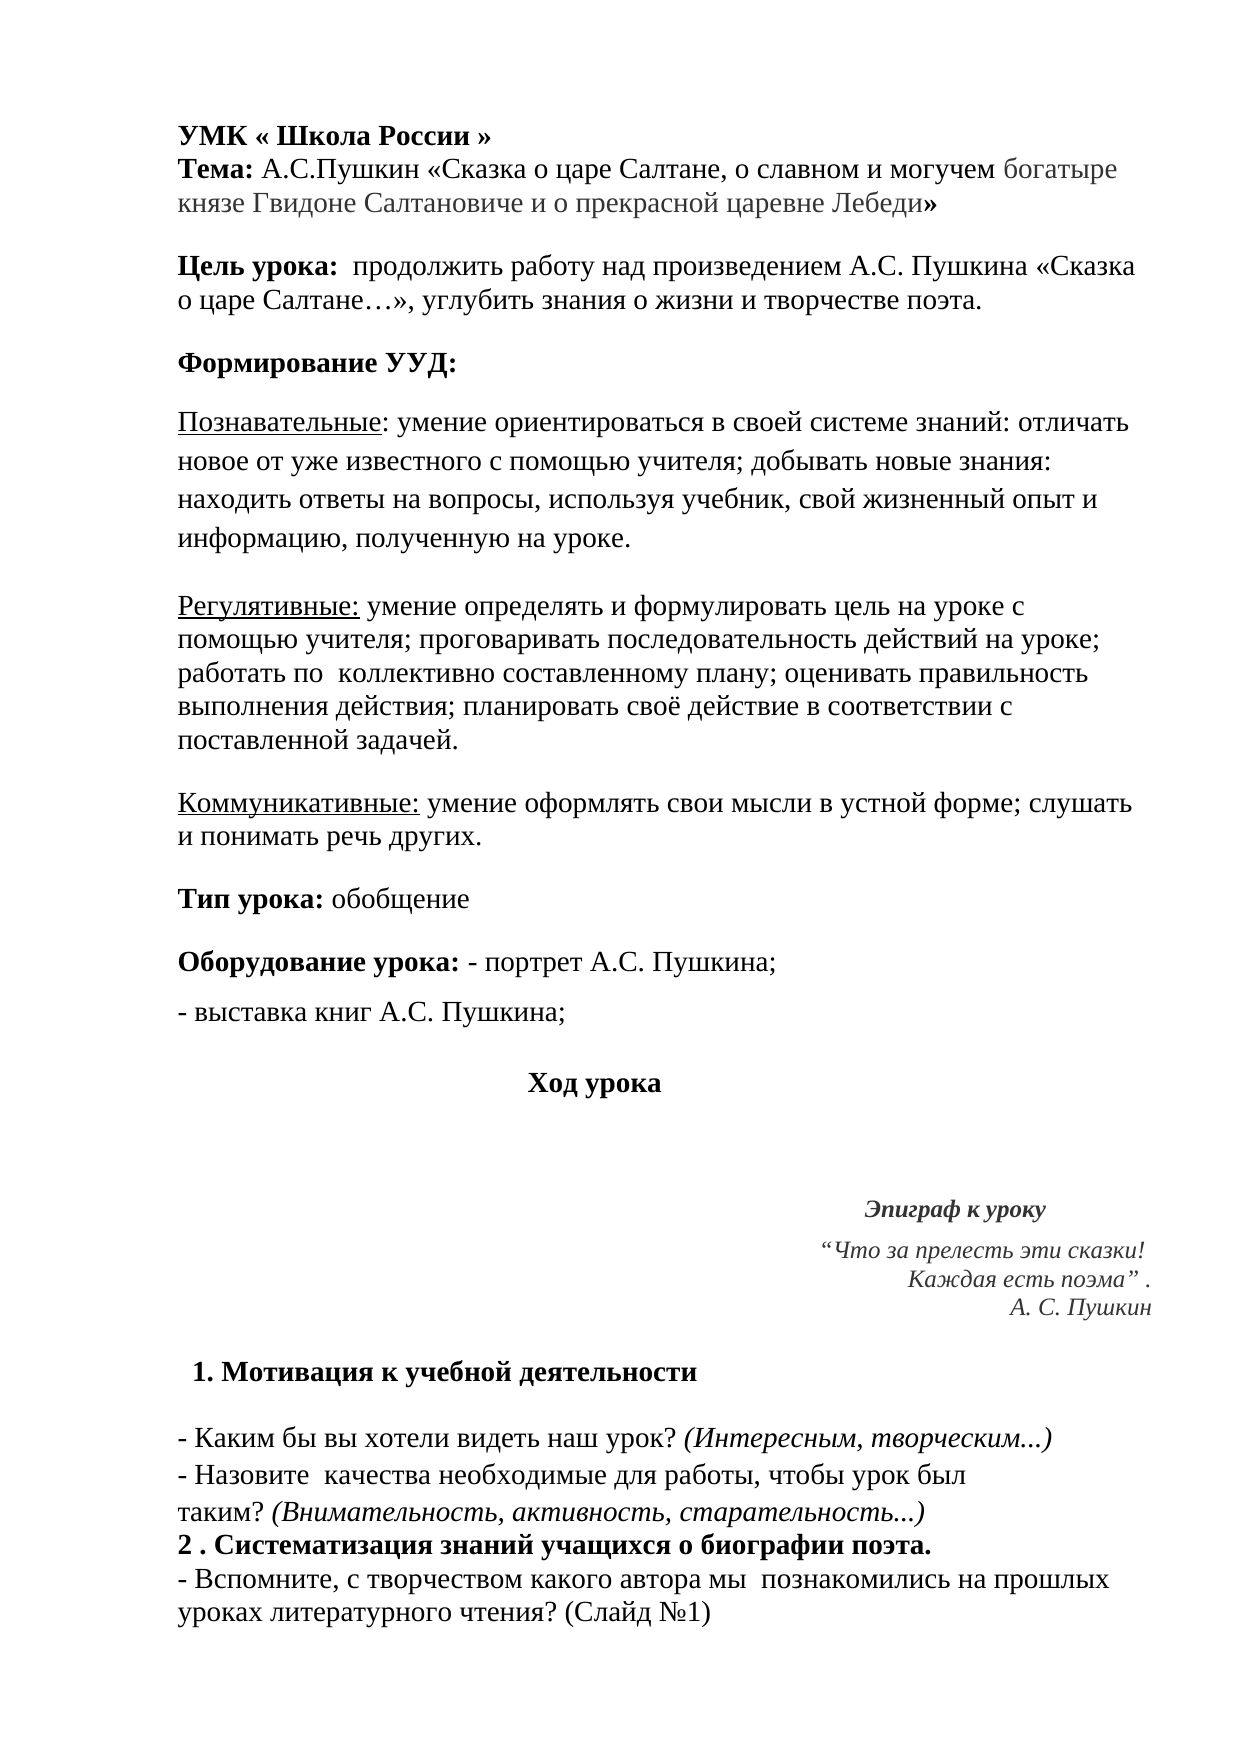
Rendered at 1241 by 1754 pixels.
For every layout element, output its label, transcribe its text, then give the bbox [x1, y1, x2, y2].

text Коммуникативные: умение оформлять свои мысли в устной форме; слушать и понимать речь других. [177, 785, 1152, 852]
text - Вспомните, с творчеством какого автора мы познакомились на прошлых уроках литературного чтения? (Слайд №1) [177, 1561, 1152, 1628]
text Эпиграф к уроку [177, 1194, 1152, 1222]
text 1. Мотивация к учебной деятельности [177, 1350, 1152, 1387]
text Ход урока [177, 1065, 1152, 1099]
text УМК « Школа России » [177, 118, 1152, 152]
text Цель урока: продолжить работу над произведением А.С. Пушкина «Сказка о царе Салтане…», углубить знания о жизни и творчестве поэта. [177, 248, 1152, 316]
text Оборудование урока: - портрет А.С. Пушкина; - выставка книг А.С. Пушкина; [177, 944, 1152, 1028]
text Формирование УУД: [177, 345, 1152, 379]
text Познавательные: умение ориентироваться в своей системе знаний: отличать новое от уже известного с помощью учителя; добывать новые знания: находить ответы на вопросы, используя учебник, свой жизненный опыт и информацию, полученную на уроке. [177, 404, 1152, 554]
text Тип урока: обобщение [177, 881, 1152, 914]
subtitle Тема: А.С.Пушкин «Сказка о царе Салтане, о славном и могучем богатыре князе Гвидоне Салтановиче и о прекрасной царевне Лебеди» [177, 152, 1152, 219]
text Регулятивные: умение определять и формулировать цель на уроке с помощью учителя; проговаривать последовательность действий на уроке; работать по коллективно составленному плану; оценивать правильность выполнения действия; планировать своё действие в соответствии с поставленной задачей. [177, 588, 1152, 756]
text - Каким бы вы хотели видеть наш урок? (Интересным, творческим...) - Назовите качества необходимые для работы, чтобы урок был таким? (Внимательность, активность, старательность...) [177, 1417, 1152, 1527]
text 2 . Систематизация знаний учащихся о биографии поэта. [177, 1527, 1152, 1561]
text “Что за прелесть эти сказки! Каждая есть поэма” . А. С. Пушкин [177, 1235, 1152, 1321]
